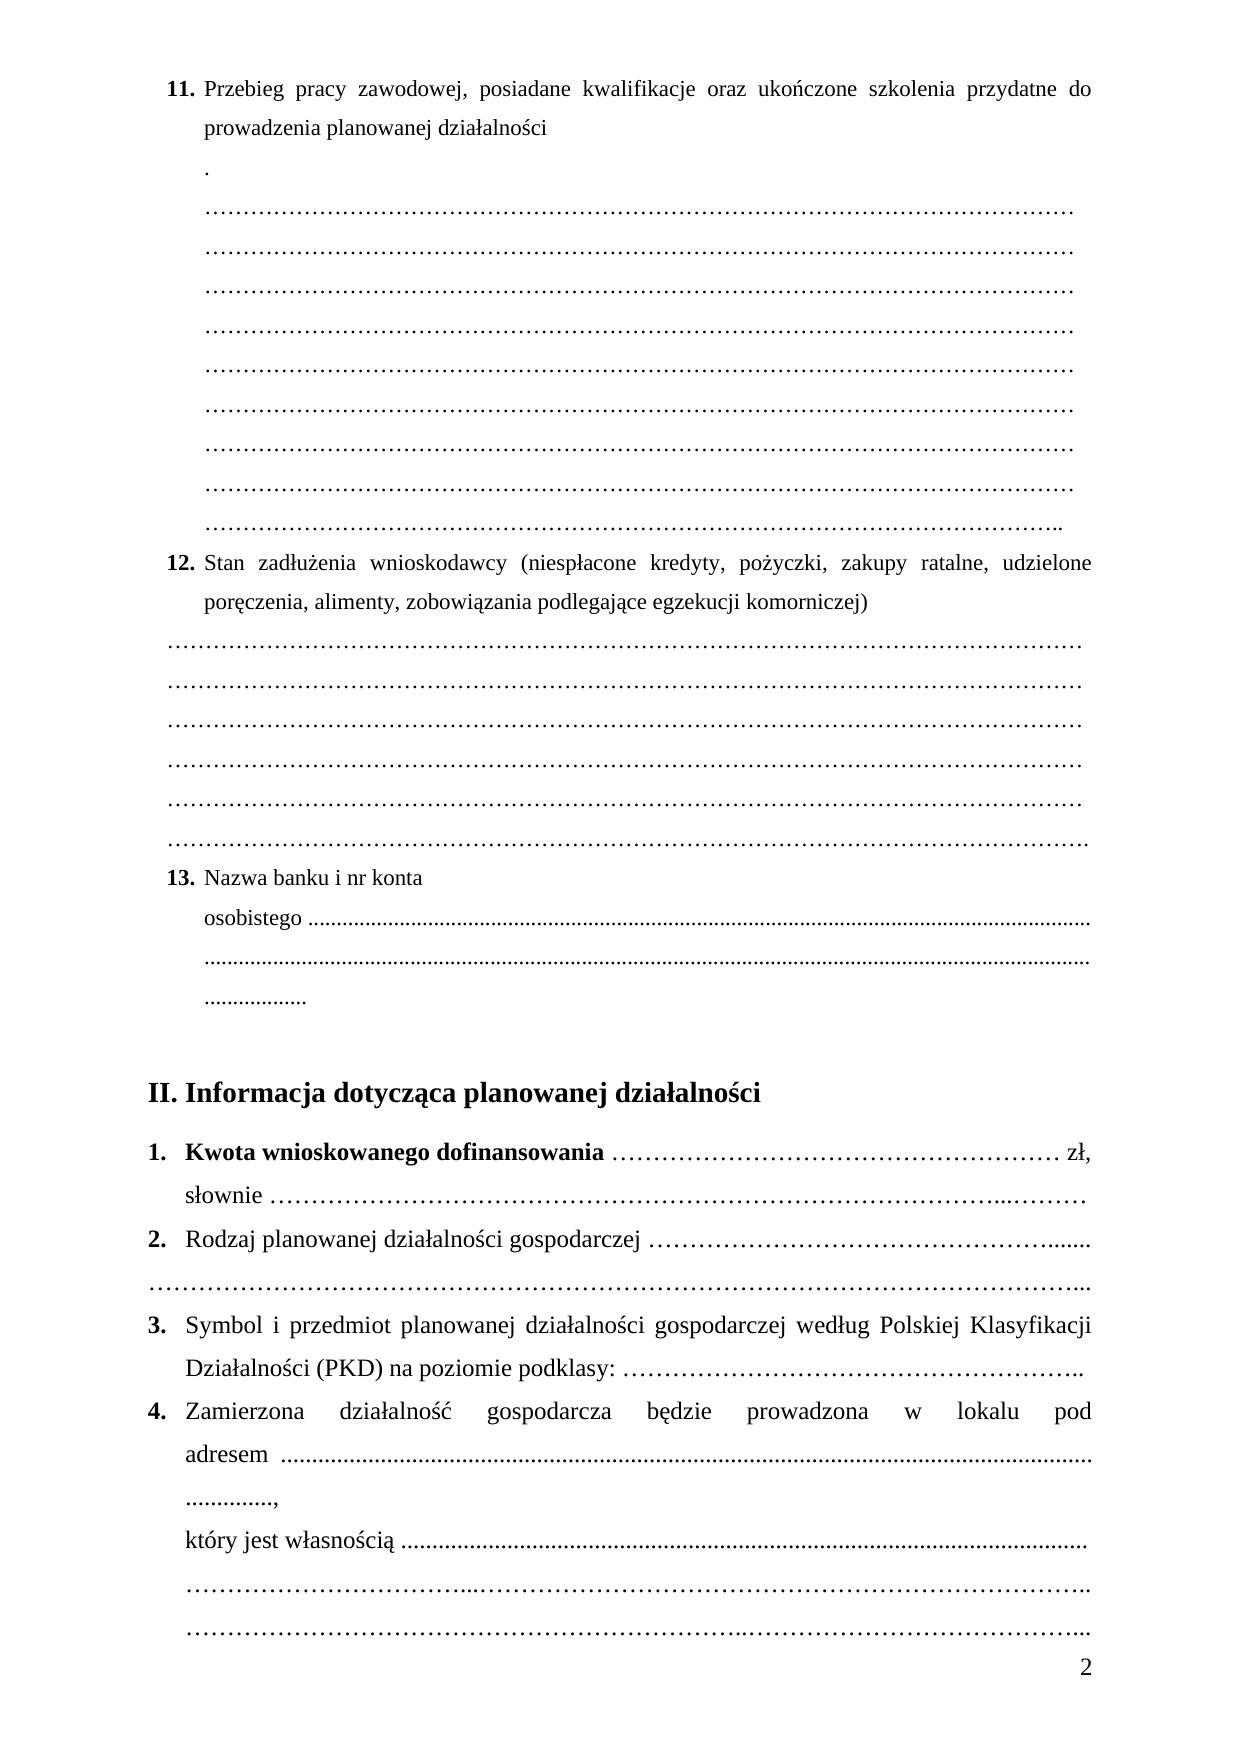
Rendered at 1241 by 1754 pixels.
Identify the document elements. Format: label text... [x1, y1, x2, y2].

text .…………………………………………………………………………………………………………………………………………………………………………………………………………………………………………………………………………………………………………………………………………………………………………………………………………………………………………………………………………………………………………………………………………………………………………………………………………………………………………………………………………………………………………………………………………………………………………………………………………………………………………………………………………………………………………………………………………….. [204, 154, 1093, 536]
list Rodzaj planowanej działalności gospodarczej …………………………………………....... [148, 1224, 1093, 1252]
list Symbol i przedmiot planowanej działalności gospodarczej według Polskiej Klasyfikacji Działalności (PKD) na poziomie podklasy: ……………………………………………….. [148, 1310, 1093, 1382]
text II. Informacja dotycząca planowanej działalności [148, 1075, 1093, 1109]
text ………………………………………………………………………………………………………………………………………………………………………………………………………………………………………………………………………………………………………………………………………………………………………………………………………………………………………………………………………………………………………………………………………………………………………………………………………………………………………………………………. [166, 628, 1093, 851]
list Stan zadłużenia wnioskodawcy (niespłacone kredyty, pożyczki, zakupy ratalne, udzielone poręczenia, alimenty, zobowiązania podlegające egzekucji komorniczej) [166, 549, 1093, 614]
text …………………………………………………………………………………………………... [148, 1267, 1093, 1296]
list Przebieg pracy zawodowej, posiadane kwalifikacje oraz ukończone szkolenia przydatne do prowadzenia planowanej działalności [166, 75, 1093, 141]
list Zamierzona działalność gospodarcza będzie prowadzona w lokalu pod adresem ................................................................................................................................................, [148, 1396, 1093, 1511]
list Nazwa banku i nr konta osobistego ...................................................................................................................................................................................................................................................................................................................... [166, 864, 1093, 1009]
list Kwota wnioskowanego dofinansowania ……………………………………………… zł, słownie ……………………………………………………………………………...……… [148, 1137, 1093, 1209]
text …………………………………………………………..…………………………………... [148, 1612, 1093, 1641]
text który jest własnością .............................................................................................................. [148, 1526, 1093, 1554]
text ……………………………...……………………………………………………………….. [148, 1569, 1093, 1597]
